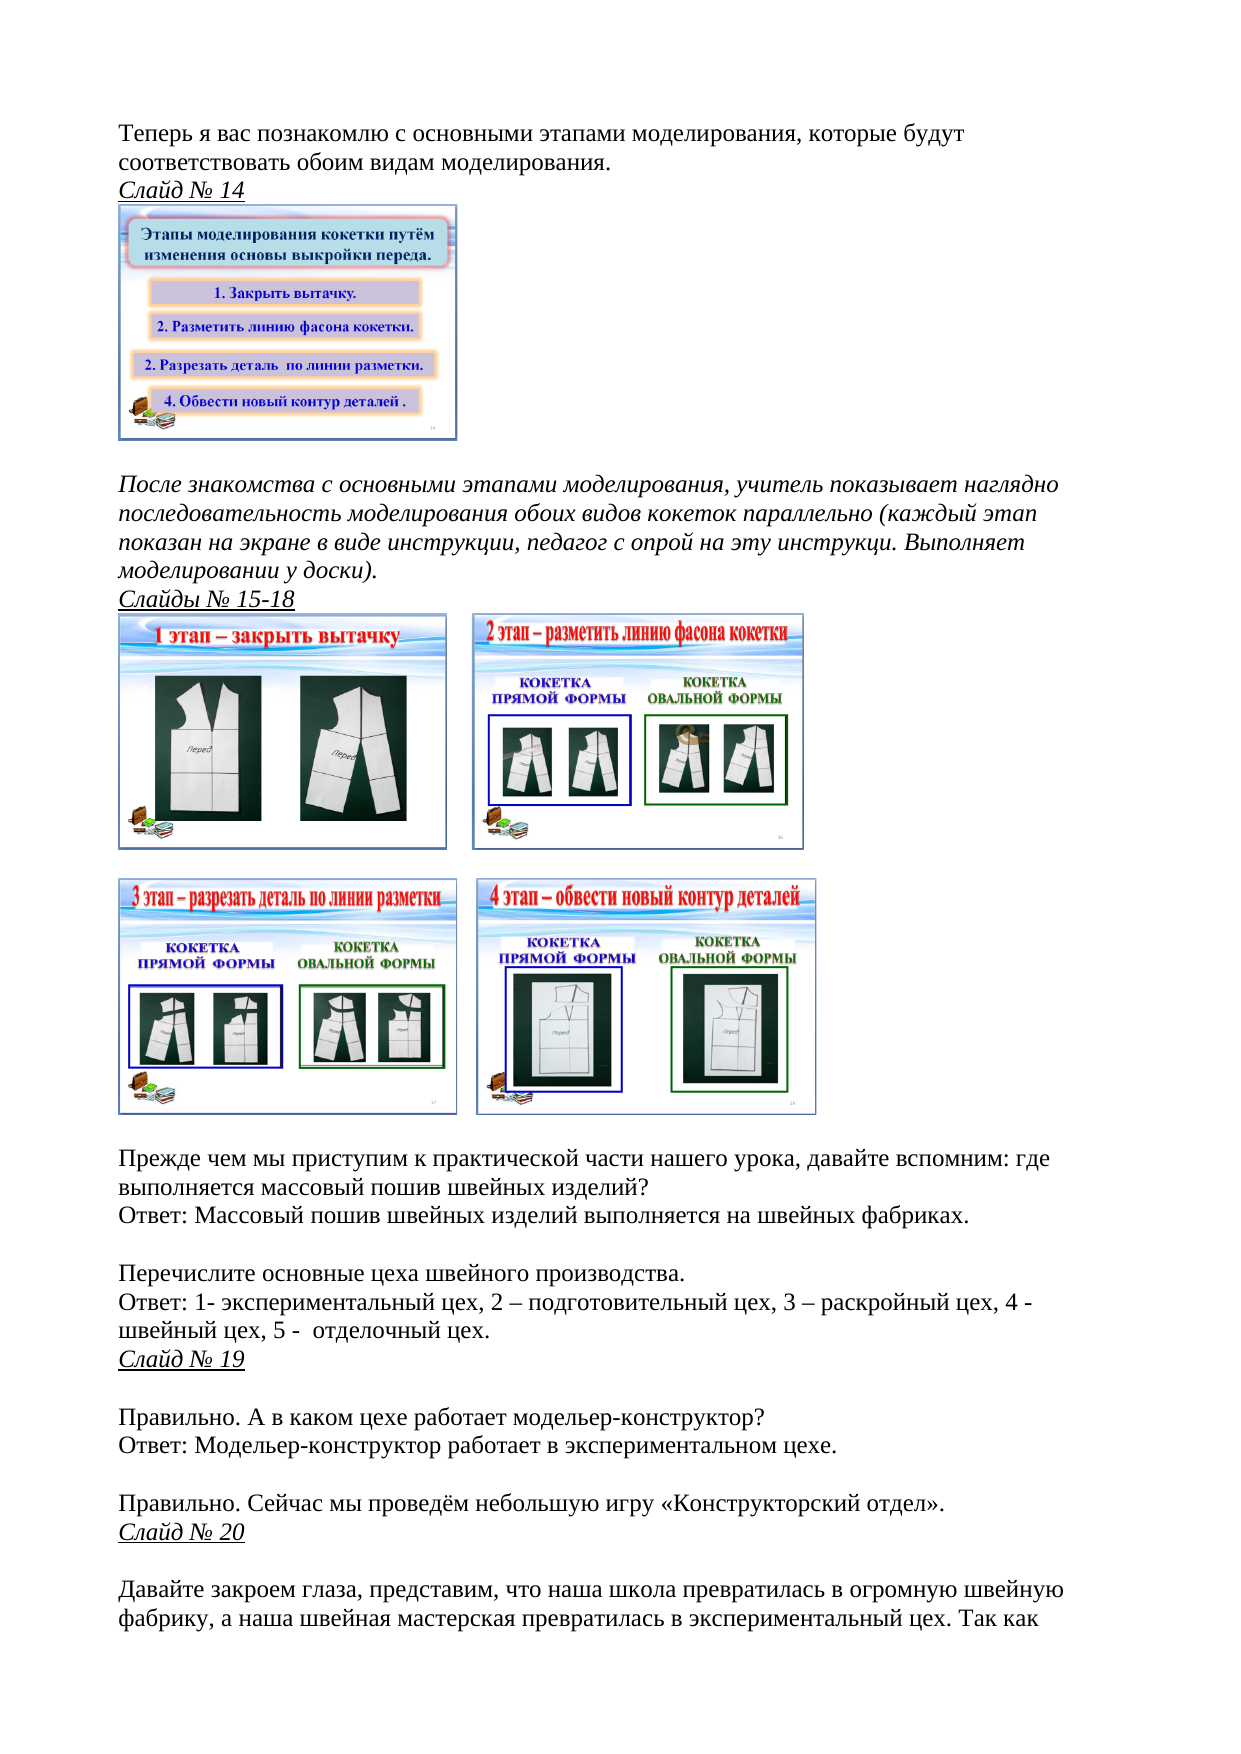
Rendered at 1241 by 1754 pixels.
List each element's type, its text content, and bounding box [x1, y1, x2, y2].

picture [118, 613, 447, 850]
picture [118, 878, 458, 1115]
text Прежде чем мы приступим к практической части нашего урока, давайте вспомним: где выполняется массовый пошив швейных изделий? [118, 1143, 1122, 1201]
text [118, 1574, 1122, 1632]
text Слайд № 14 [118, 176, 1122, 204]
picture [118, 204, 458, 441]
text Ответ: Массовый пошив швейных изделий выполняется на швейных фабриках. [118, 1201, 1122, 1229]
text Правильно. А в каком цехе работает модельер-конструктор? [118, 1402, 1122, 1431]
picture [476, 878, 817, 1115]
text Перечислите основные цеха швейного производства. [118, 1258, 1122, 1287]
text Слайд № 19 [118, 1344, 1122, 1373]
text После знакомства с основными этапами моделирования, учитель показывает наглядно последовательность моделирования обоих видов кокеток параллельно (каждый этап показан на экране в виде инструкции, педагог с опрой на эту инструкци. Выполняет моделировании у доски). [118, 469, 1122, 584]
text Ответ: 1- экспериментальный цех, 2 – подготовительный цех, 3 – раскройный цех, 4 - швейный цех, 5 - отделочный цех. [118, 1287, 1122, 1344]
text Правильно. Сейчас мы проведём небольшую игру «Конструкторский отдел». [118, 1488, 1122, 1517]
text Слайд № 20 [118, 1517, 1122, 1546]
text Слайды № 15-18 [118, 584, 1122, 613]
text Ответ: Модельер-конструктор работает в экспериментальном цехе. [118, 1431, 1122, 1459]
text Теперь я вас познакомлю с основными этапами моделирования, которые будут соответствовать обоим видам моделирования. [118, 118, 1122, 176]
picture [471, 613, 804, 850]
